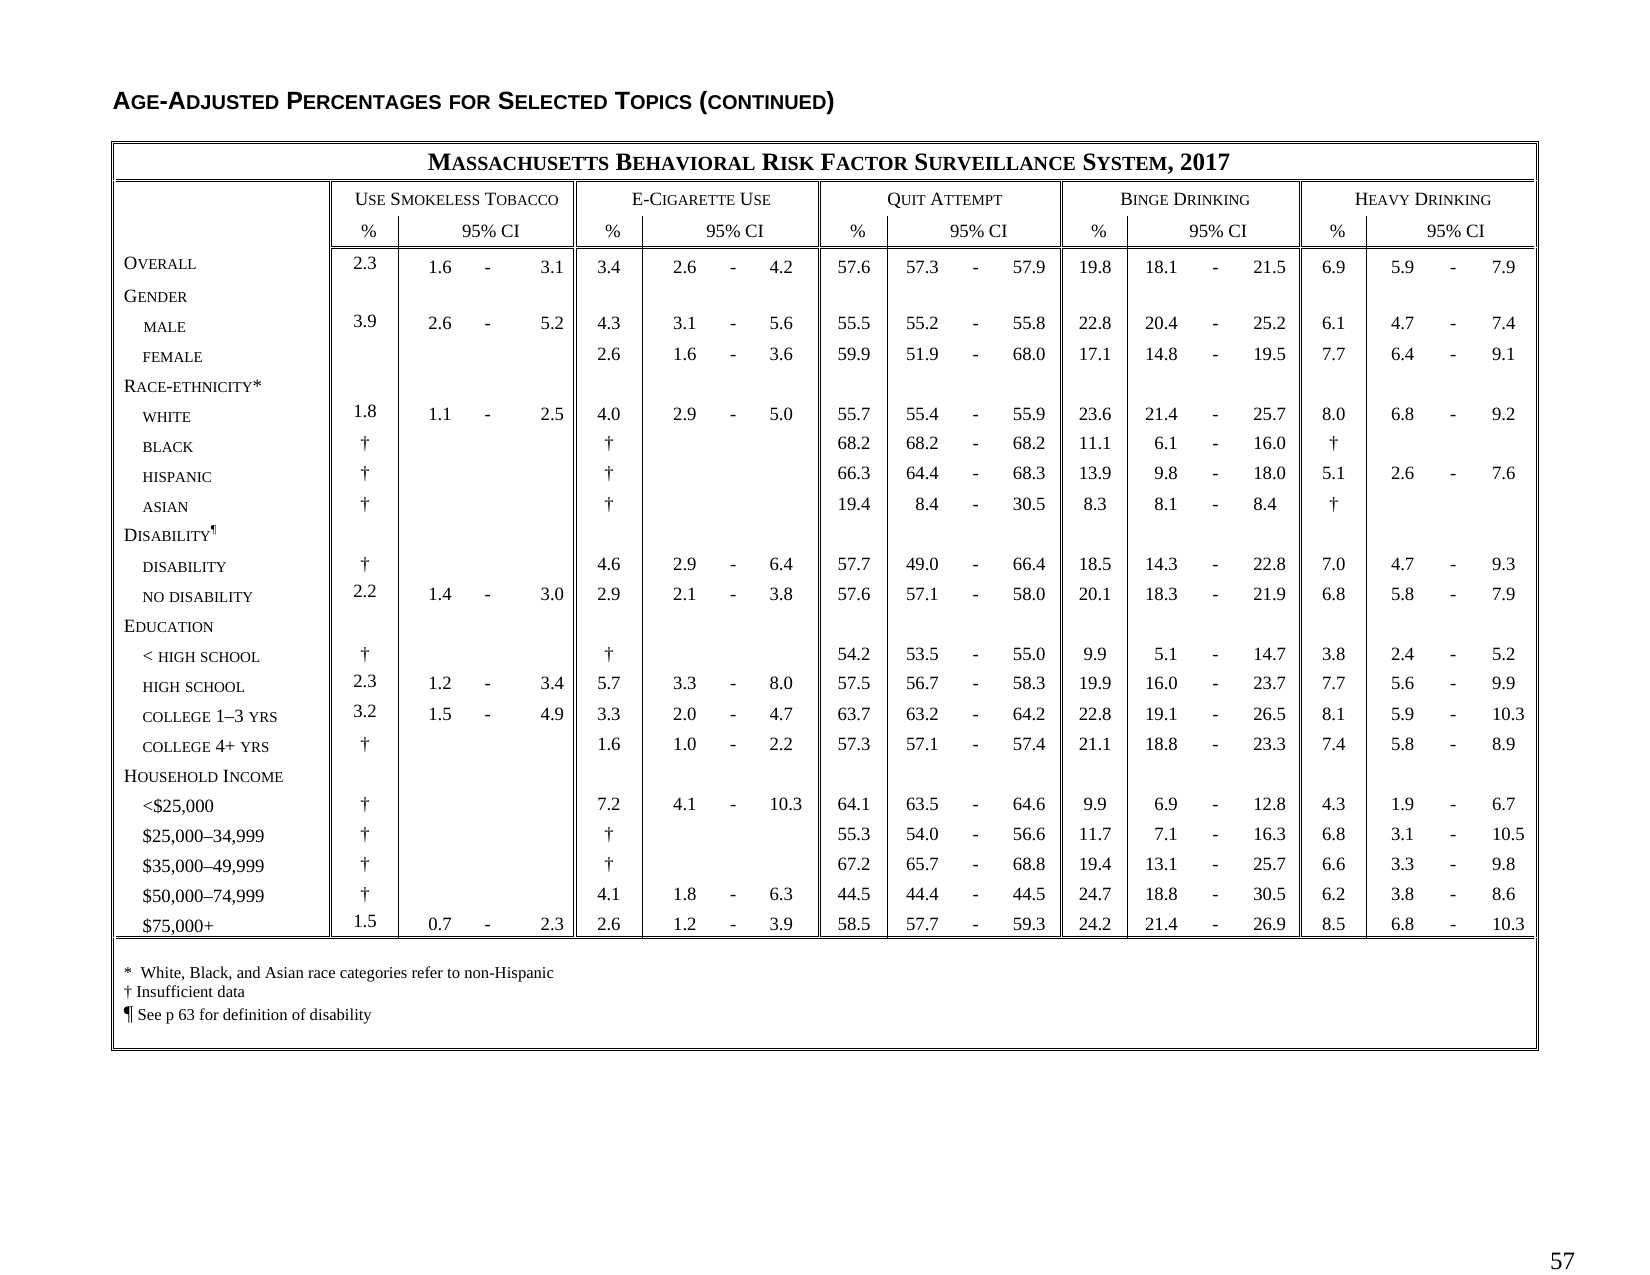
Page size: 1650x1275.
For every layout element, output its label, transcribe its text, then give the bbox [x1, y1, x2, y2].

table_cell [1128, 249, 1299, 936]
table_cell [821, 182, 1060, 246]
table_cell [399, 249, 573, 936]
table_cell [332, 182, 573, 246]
text Age-Adjusted Percentages for Selected Topics (continued) [112, 86, 1575, 115]
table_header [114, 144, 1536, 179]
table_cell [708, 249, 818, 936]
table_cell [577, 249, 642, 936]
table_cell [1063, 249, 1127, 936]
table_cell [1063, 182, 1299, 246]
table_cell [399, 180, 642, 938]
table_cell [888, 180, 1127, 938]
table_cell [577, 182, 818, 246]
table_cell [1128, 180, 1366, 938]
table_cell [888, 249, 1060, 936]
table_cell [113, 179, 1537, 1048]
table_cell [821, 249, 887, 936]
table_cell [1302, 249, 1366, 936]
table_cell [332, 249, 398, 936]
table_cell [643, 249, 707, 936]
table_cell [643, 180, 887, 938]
